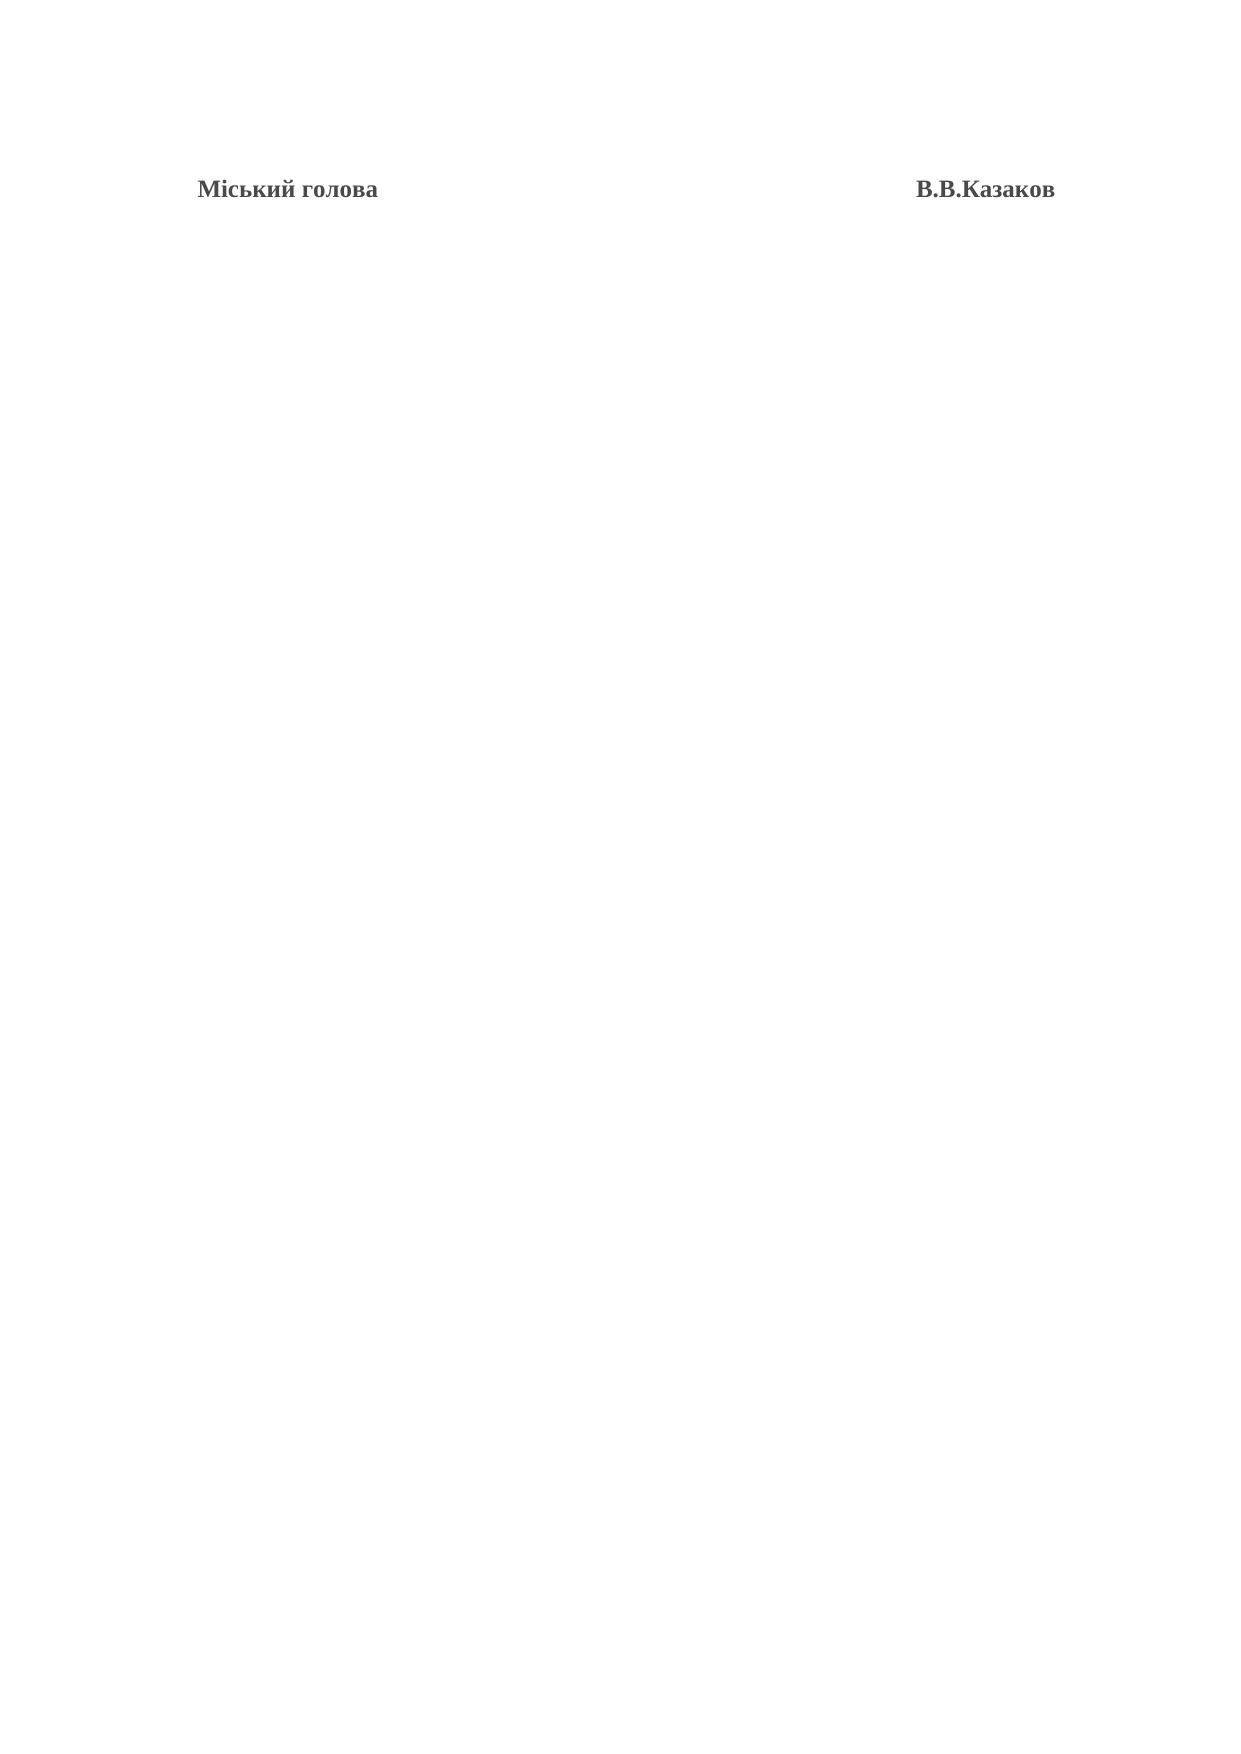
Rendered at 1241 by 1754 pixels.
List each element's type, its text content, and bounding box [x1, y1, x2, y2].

table_header Міський голова [186, 174, 904, 269]
table_header В.В.Казаков [905, 174, 1174, 269]
